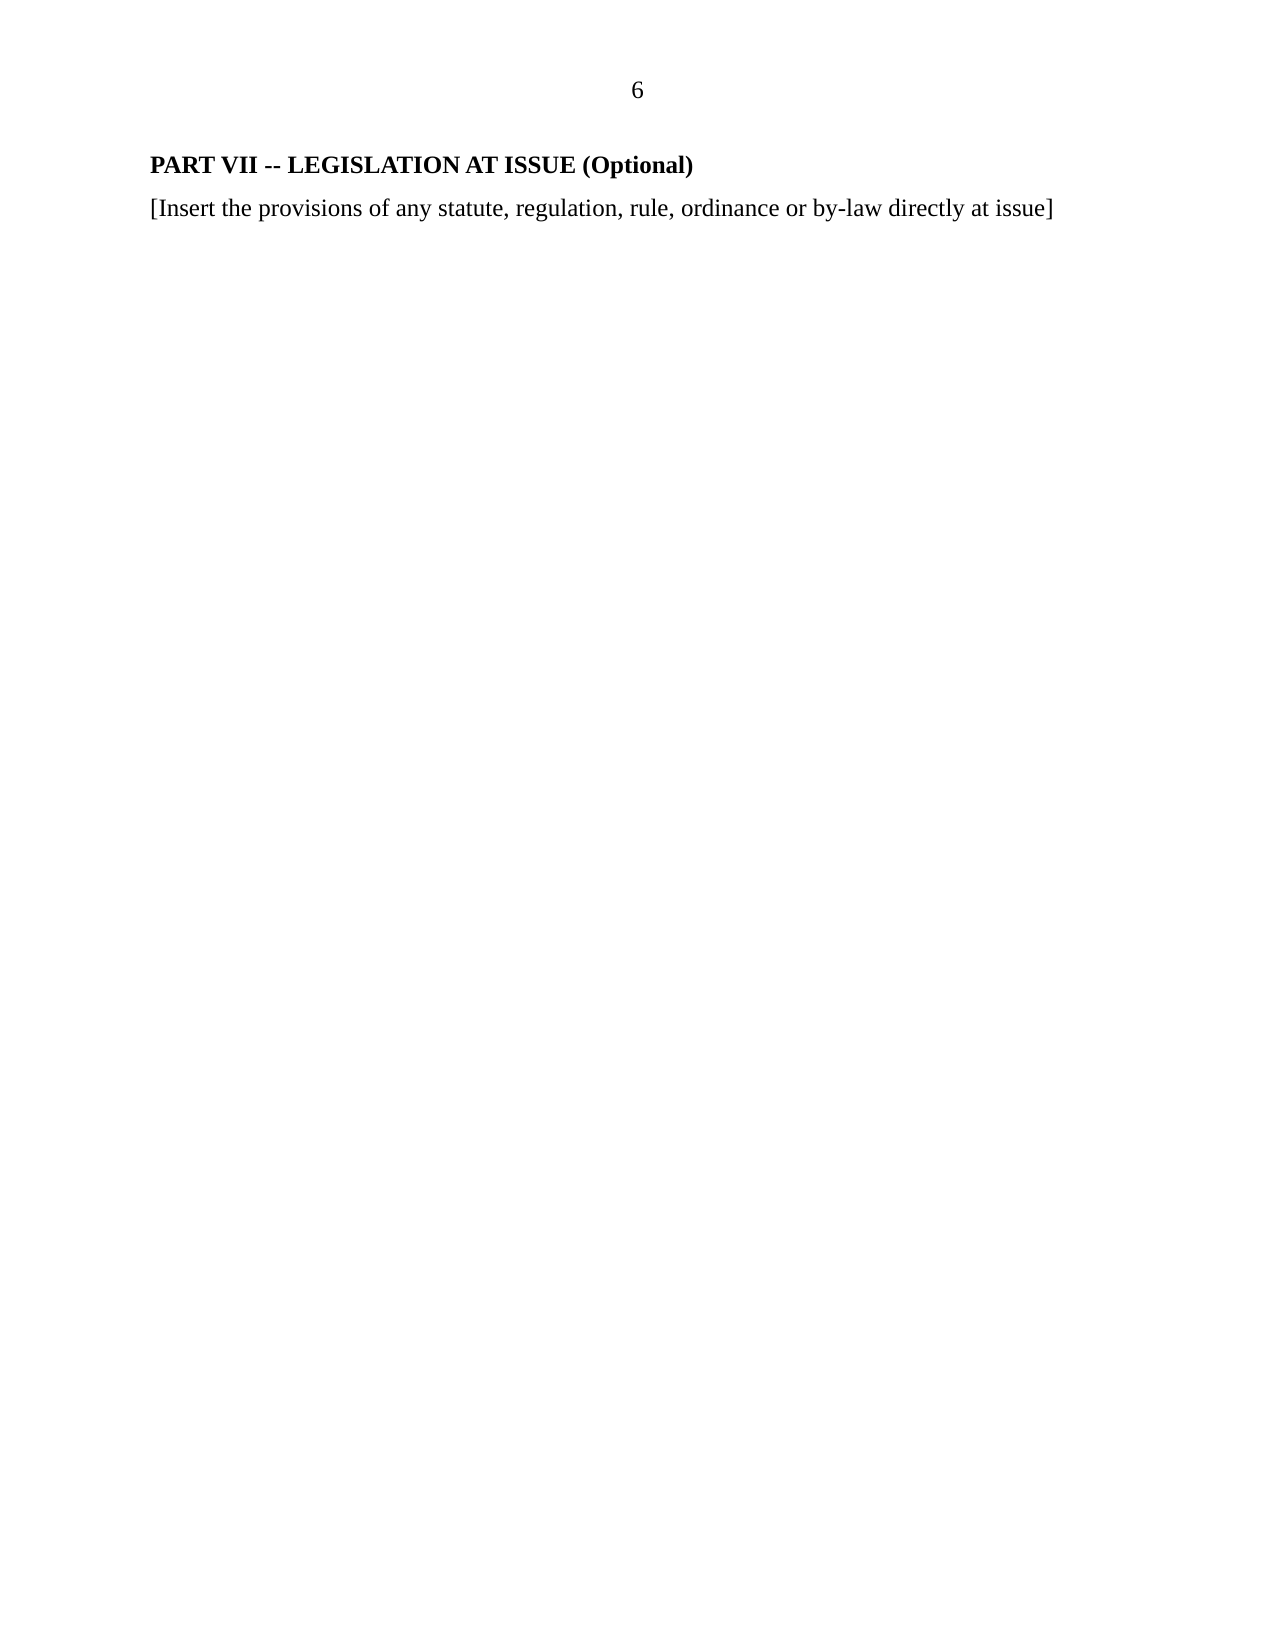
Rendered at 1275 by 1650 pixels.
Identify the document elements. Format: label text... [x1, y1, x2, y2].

subtitle LEGISLATION AT ISSUE (Optional) [150, 150, 1125, 179]
text [Insert the provisions of any statute, regulation, rule, ordinance or by-law directly at issue] [150, 193, 1125, 222]
